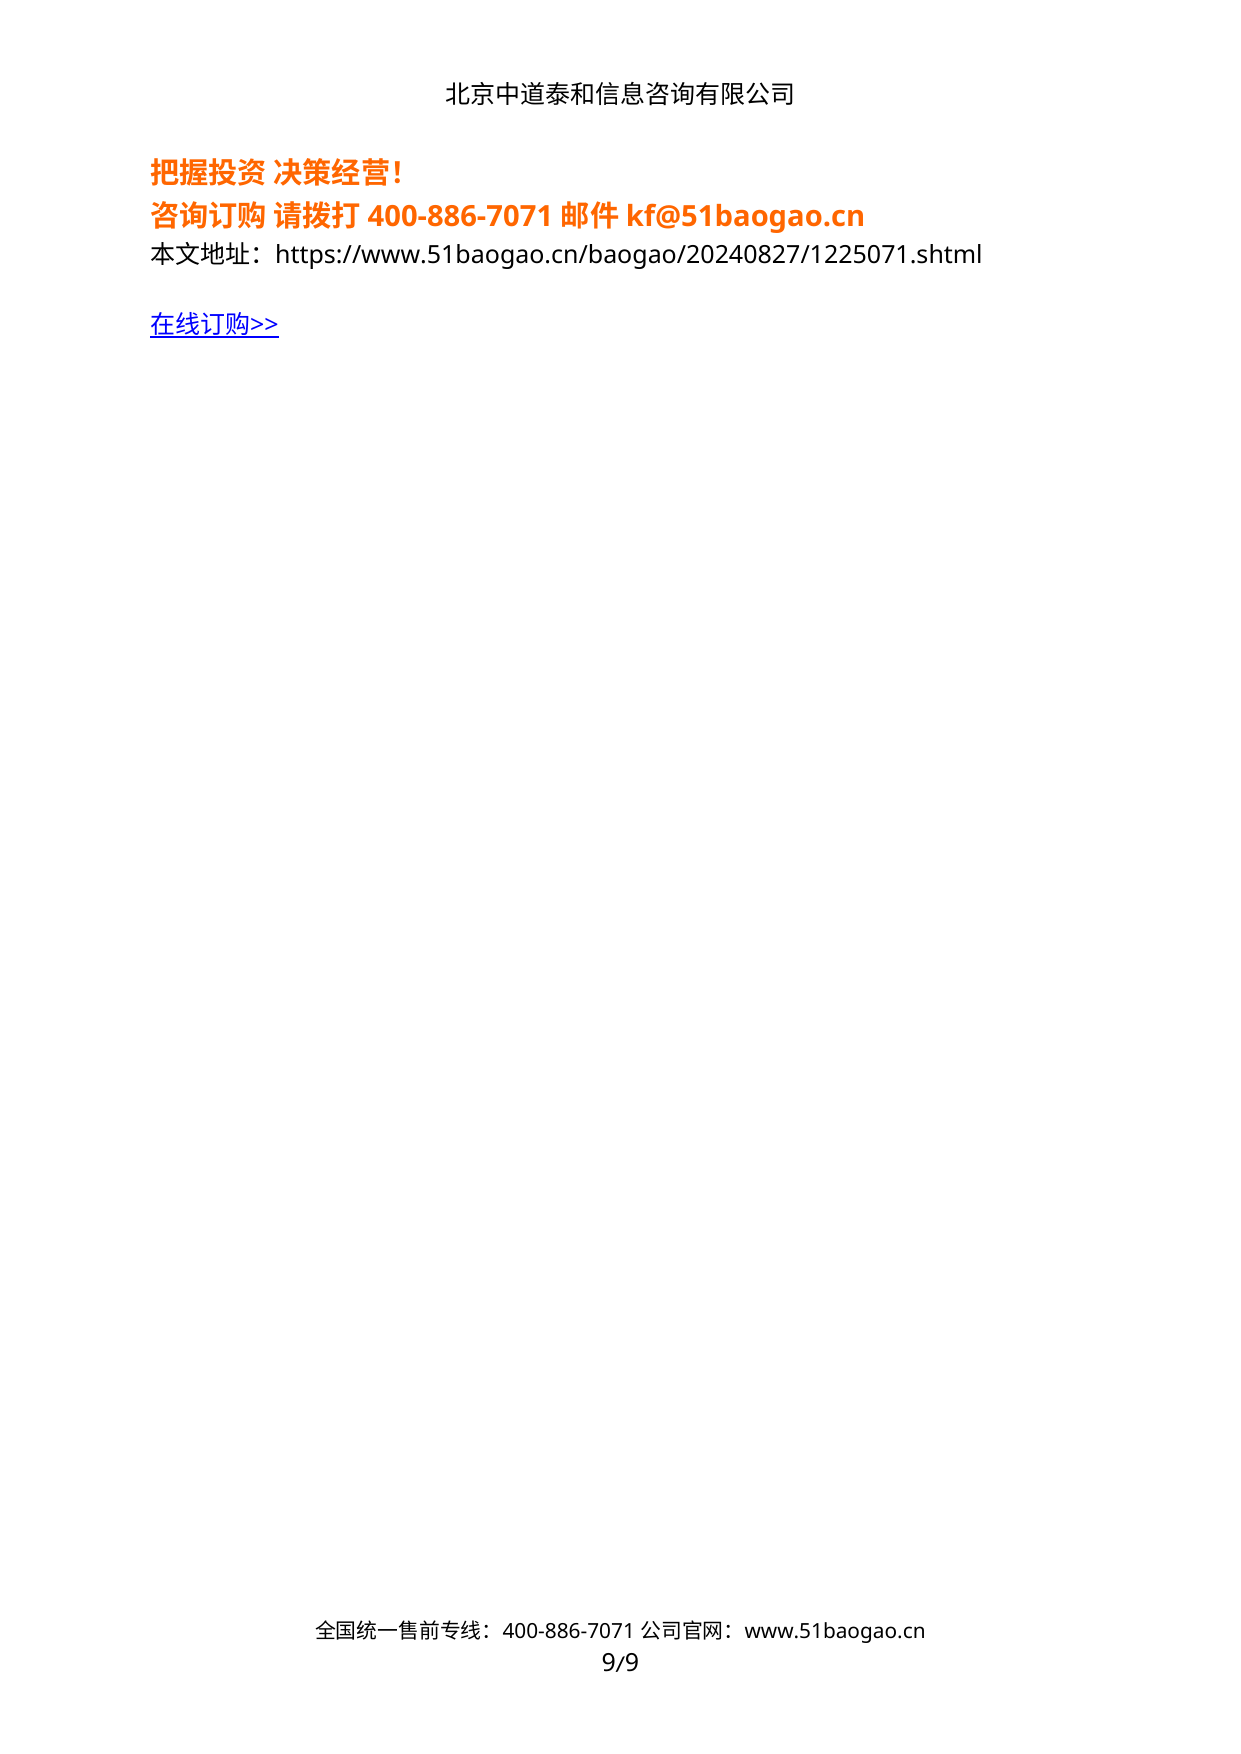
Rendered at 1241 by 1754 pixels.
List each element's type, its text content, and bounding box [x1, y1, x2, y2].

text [150, 150, 1090, 271]
text 在线订购>> [150, 271, 1090, 341]
